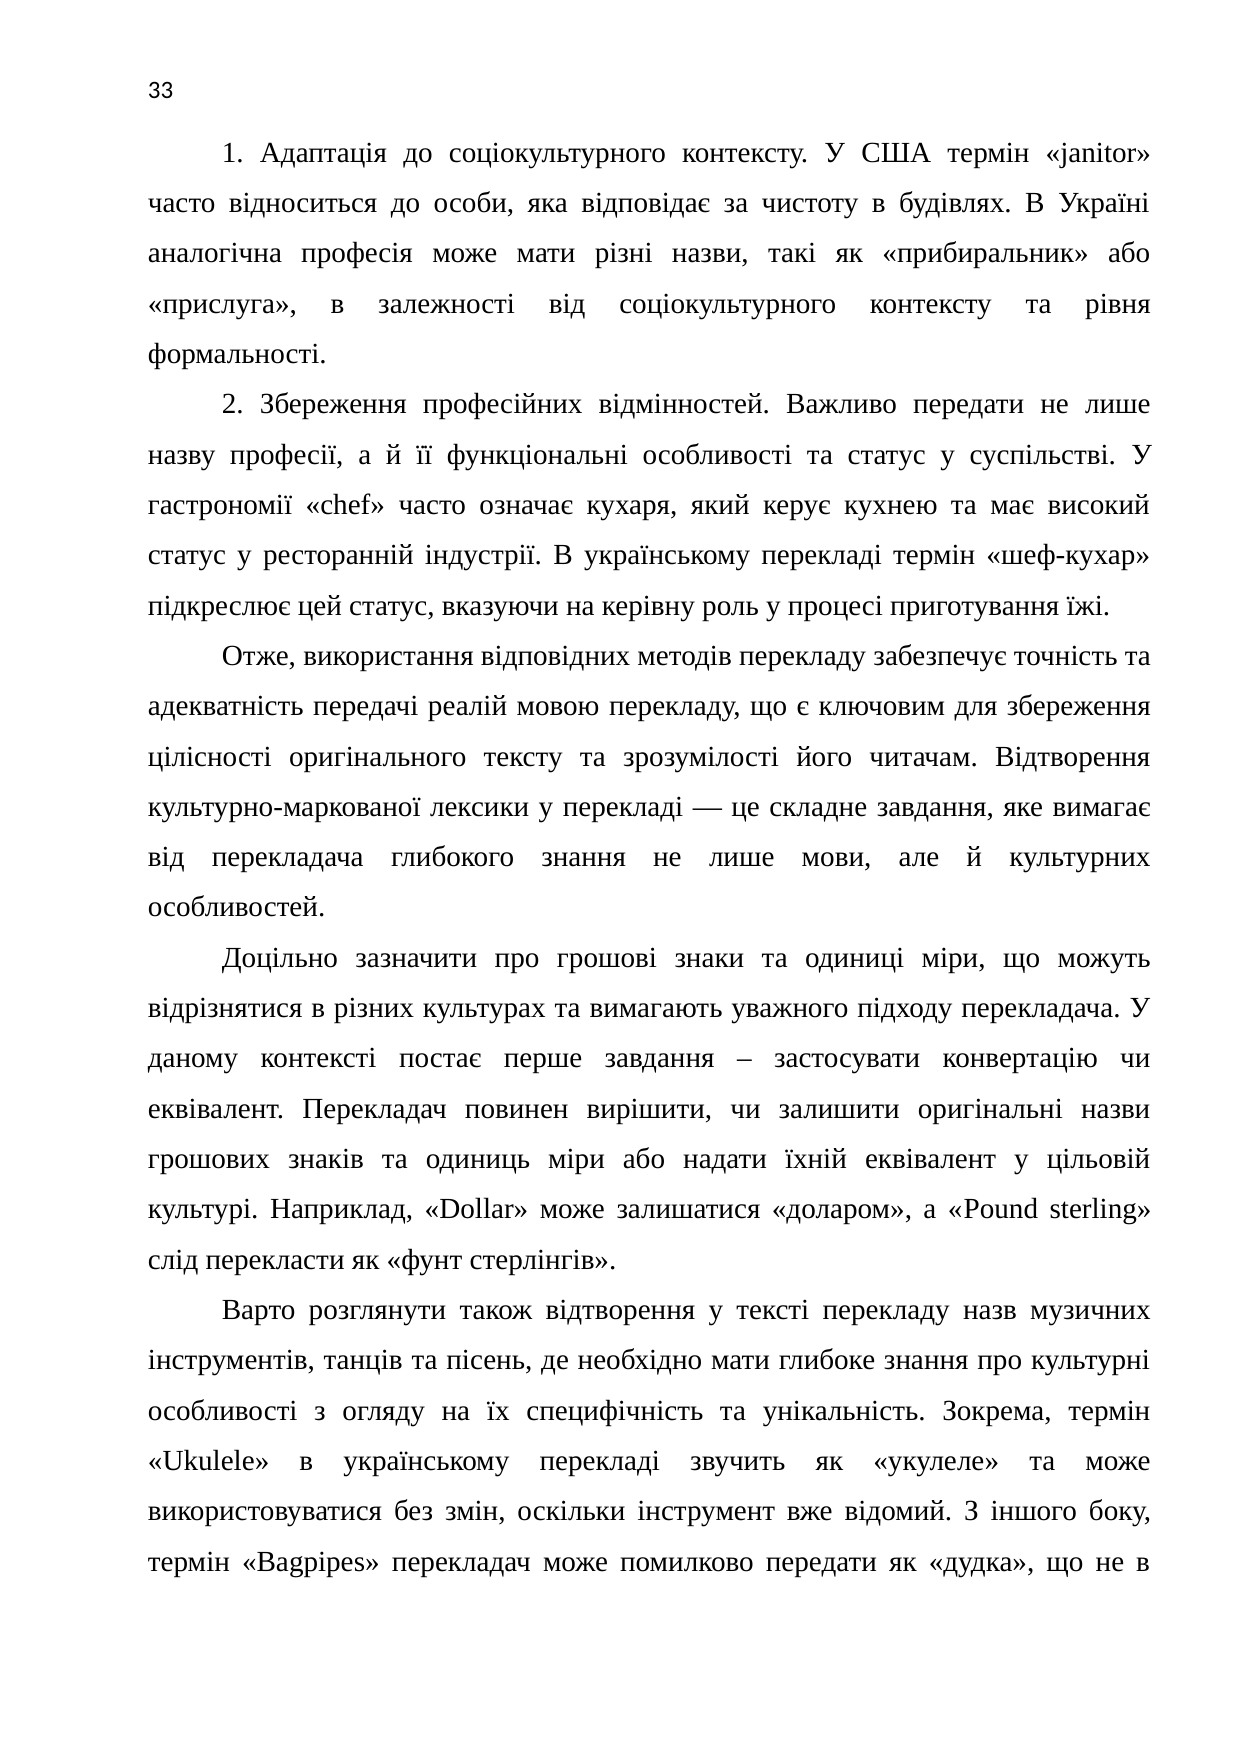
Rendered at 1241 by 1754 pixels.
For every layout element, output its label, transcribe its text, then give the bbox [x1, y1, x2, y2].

text Доцільно зазначити про грошові знаки та одиниці міри, що можуть відрізнятися в різних культурах та вимагають уважного підходу перекладача. У даному контексті постає перше завдання – застосувати конвертацію чи еквівалент. Перекладач повинен вирішити, чи залишити оригінальні назви грошових знаків та одиниць міри або надати їхній еквівалент у цільовій культурі. Наприклад, «Dollar» може залишатися «доларом», а «Pound sterling» слід перекласти як «фунт стерлінгів». [148, 940, 1152, 1275]
text Отже, використання відповідних методів перекладу забезпечує точність та адекватність передачі реалій мовою перекладу, що є ключовим для збереження цілісності оригінального тексту та зрозумілості його читачам. Відтворення культурно-маркованої лексики у перекладі — це складне завдання, яке вимагає від перекладача глибокого знання не лише мови, але й культурних особливостей. [148, 638, 1152, 923]
text 1. Адаптація до соціокультурного контексту. У США термін «janitor» часто відноситься до особи, яка відповідає за чистоту в будівлях. В Україні аналогічна професія може мати різні назви, такі як «прибиральник» або «прислуга», в залежності від соціокультурного контексту та рівня формальності. [148, 135, 1152, 370]
text 2. Збереження професійних відмінностей. Важливо передати не лише назву професії, а й її функціональні особливості та статус у суспільстві. У гастрономії «chef» часто означає кухаря, який керує кухнею та має високий статус у ресторанній індустрії. В українському перекладі термін «шеф-кухар» підкреслює цей статус, вказуючи на керівну роль у процесі приготування їжі. [148, 386, 1152, 621]
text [148, 1292, 1152, 1577]
